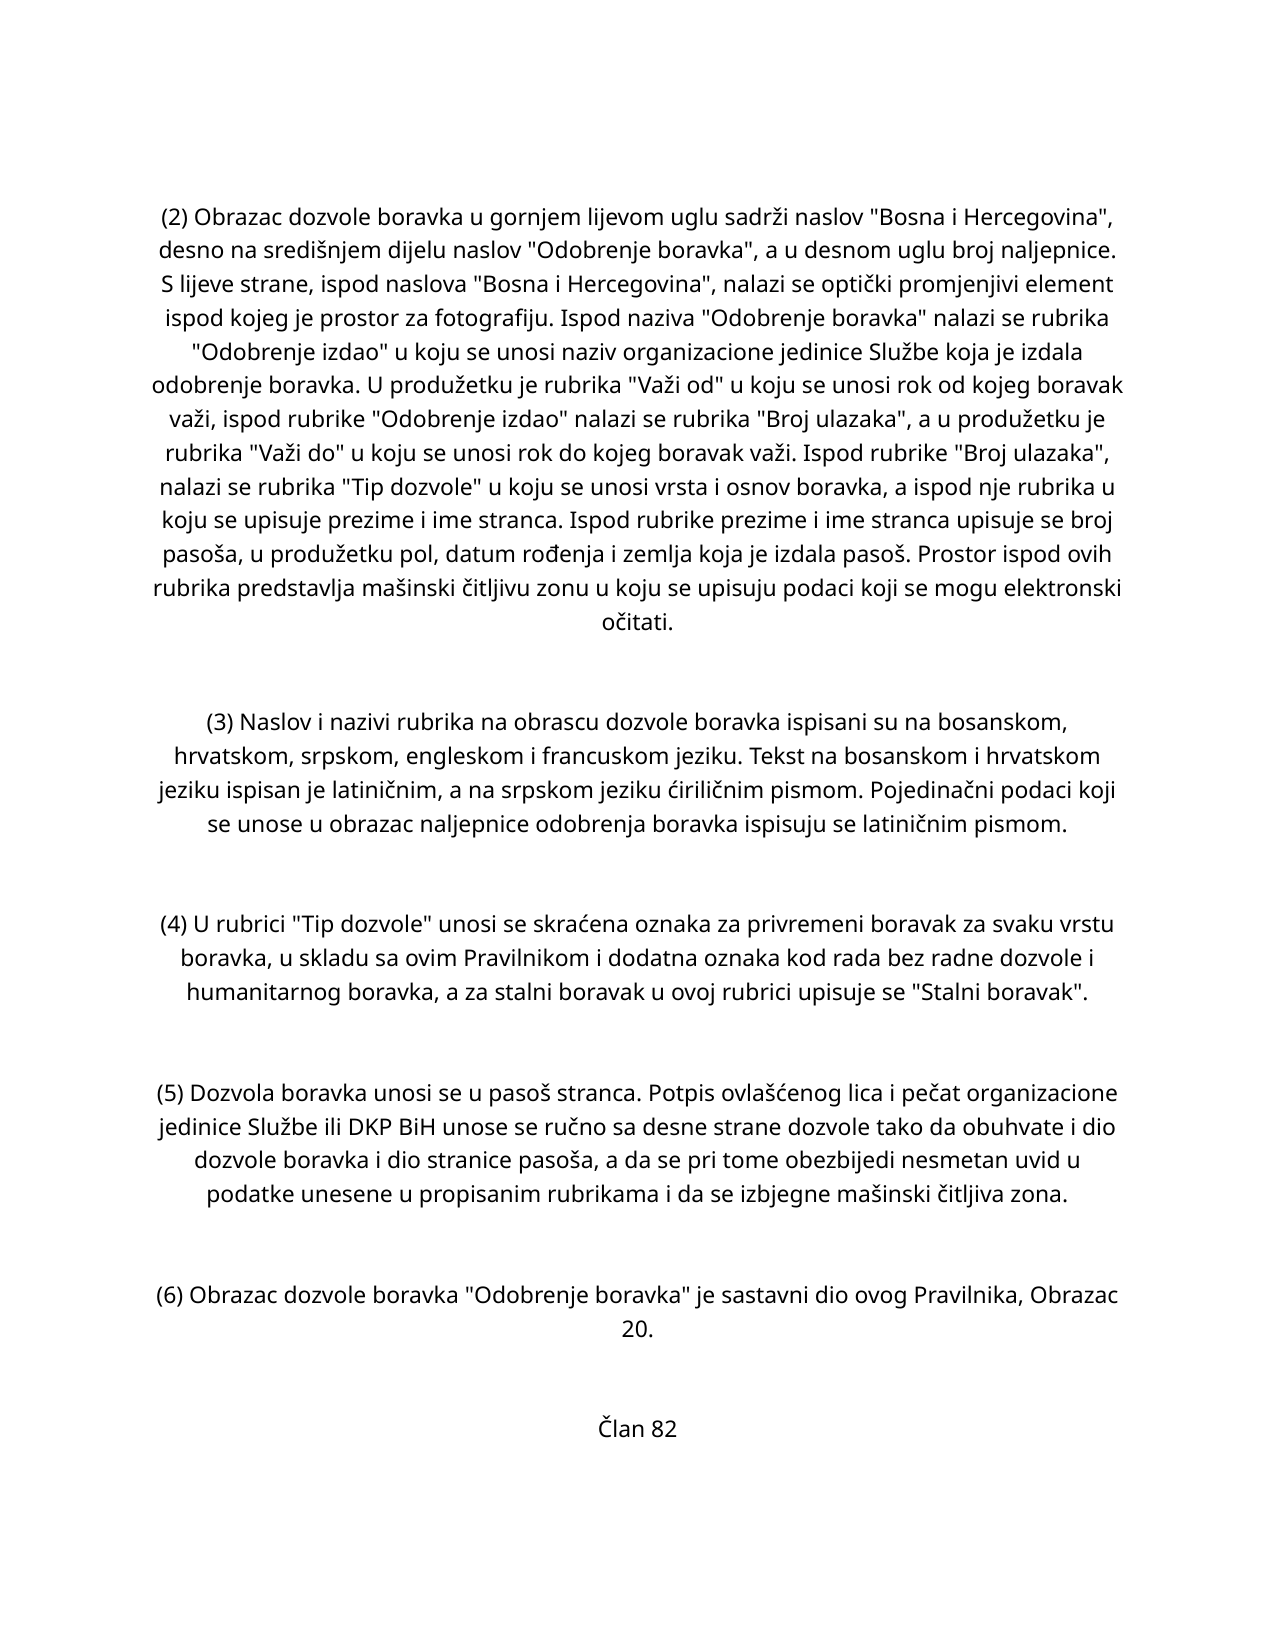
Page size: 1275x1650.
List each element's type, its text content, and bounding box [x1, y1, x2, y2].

text (2) Obrazac dozvole boravka u gornjem lijevom uglu sadrži naslov "Bosna i Hercegovina", desno na središnjem dijelu naslov "Odobrenje boravka", a u desnom uglu broj naljepnice. S lijeve strane, ispod naslova "Bosna i Hercegovina", nalazi se optički promjenjivi element ispod kojeg je prostor za fotografiju. Ispod naziva "Odobrenje boravka" nalazi se rubrika "Odobrenje izdao" u koju se unosi naziv organizacione jedinice Službe koja je izdala odobrenje boravka. U produžetku je rubrika "Važi od" u koju se unosi rok od kojeg boravak važi, ispod rubrike "Odobrenje izdao" nalazi se rubrika "Broj ulazaka", a u produžetku je rubrika "Važi do" u koju se unosi rok do kojeg boravak važi. Ispod rubrike "Broj ulazaka", nalazi se rubrika "Tip dozvole" u koju se unosi vrsta i osnov boravka, a ispod nje rubrika u koju se upisuje prezime i ime stranca. Ispod rubrike prezime i ime stranca upisuje se broj pasoša, u produžetku pol, datum rođenja i zemlja koja je izdala pasoš. Prostor ispod ovih rubrika predstavlja mašinski čitljivu zonu u koju se upisuju podaci koji se mogu elektronski očitati. [150, 200, 1125, 637]
text Član 82 [150, 1413, 1125, 1444]
text (6) Obrazac dozvole boravka "Odobrenje boravka" je sastavni dio ovog Pravilnika, Obrazac 20. [150, 1279, 1125, 1344]
text (5) Dozvola boravka unosi se u pasoš stranca. Potpis ovlašćenog lica i pečat organizacione jedinice Službe ili DKP BiH unose se ručno sa desne strane dozvole tako da obuhvate i dio dozvole boravka i dio stranice pasoša, a da se pri tome obezbijedi nesmetan uvid u podatke unesene u propisanim rubrikama i da se izbjegne mašinski čitljiva zona. [150, 1077, 1125, 1209]
text (4) U rubrici "Tip dozvole" unosi se skraćena oznaka za privremeni boravak za svaku vrstu boravka, u skladu sa ovim Pravilnikom i dodatna oznaka kod rada bez radne dozvole i humanitarnog boravka, a za stalni boravak u ovoj rubrici upisuje se "Stalni boravak". [150, 908, 1125, 1007]
text (3) Naslov i nazivi rubrika na obrascu dozvole boravka ispisani su na bosanskom, hrvatskom, srpskom, engleskom i francuskom jeziku. Tekst na bosanskom i hrvatskom jeziku ispisan je latiničnim, a na srpskom jeziku ćiriličnim pismom. Pojedinačni podaci koji se unose u obrazac naljepnice odobrenja boravka ispisuju se latiničnim pismom. [150, 706, 1125, 839]
